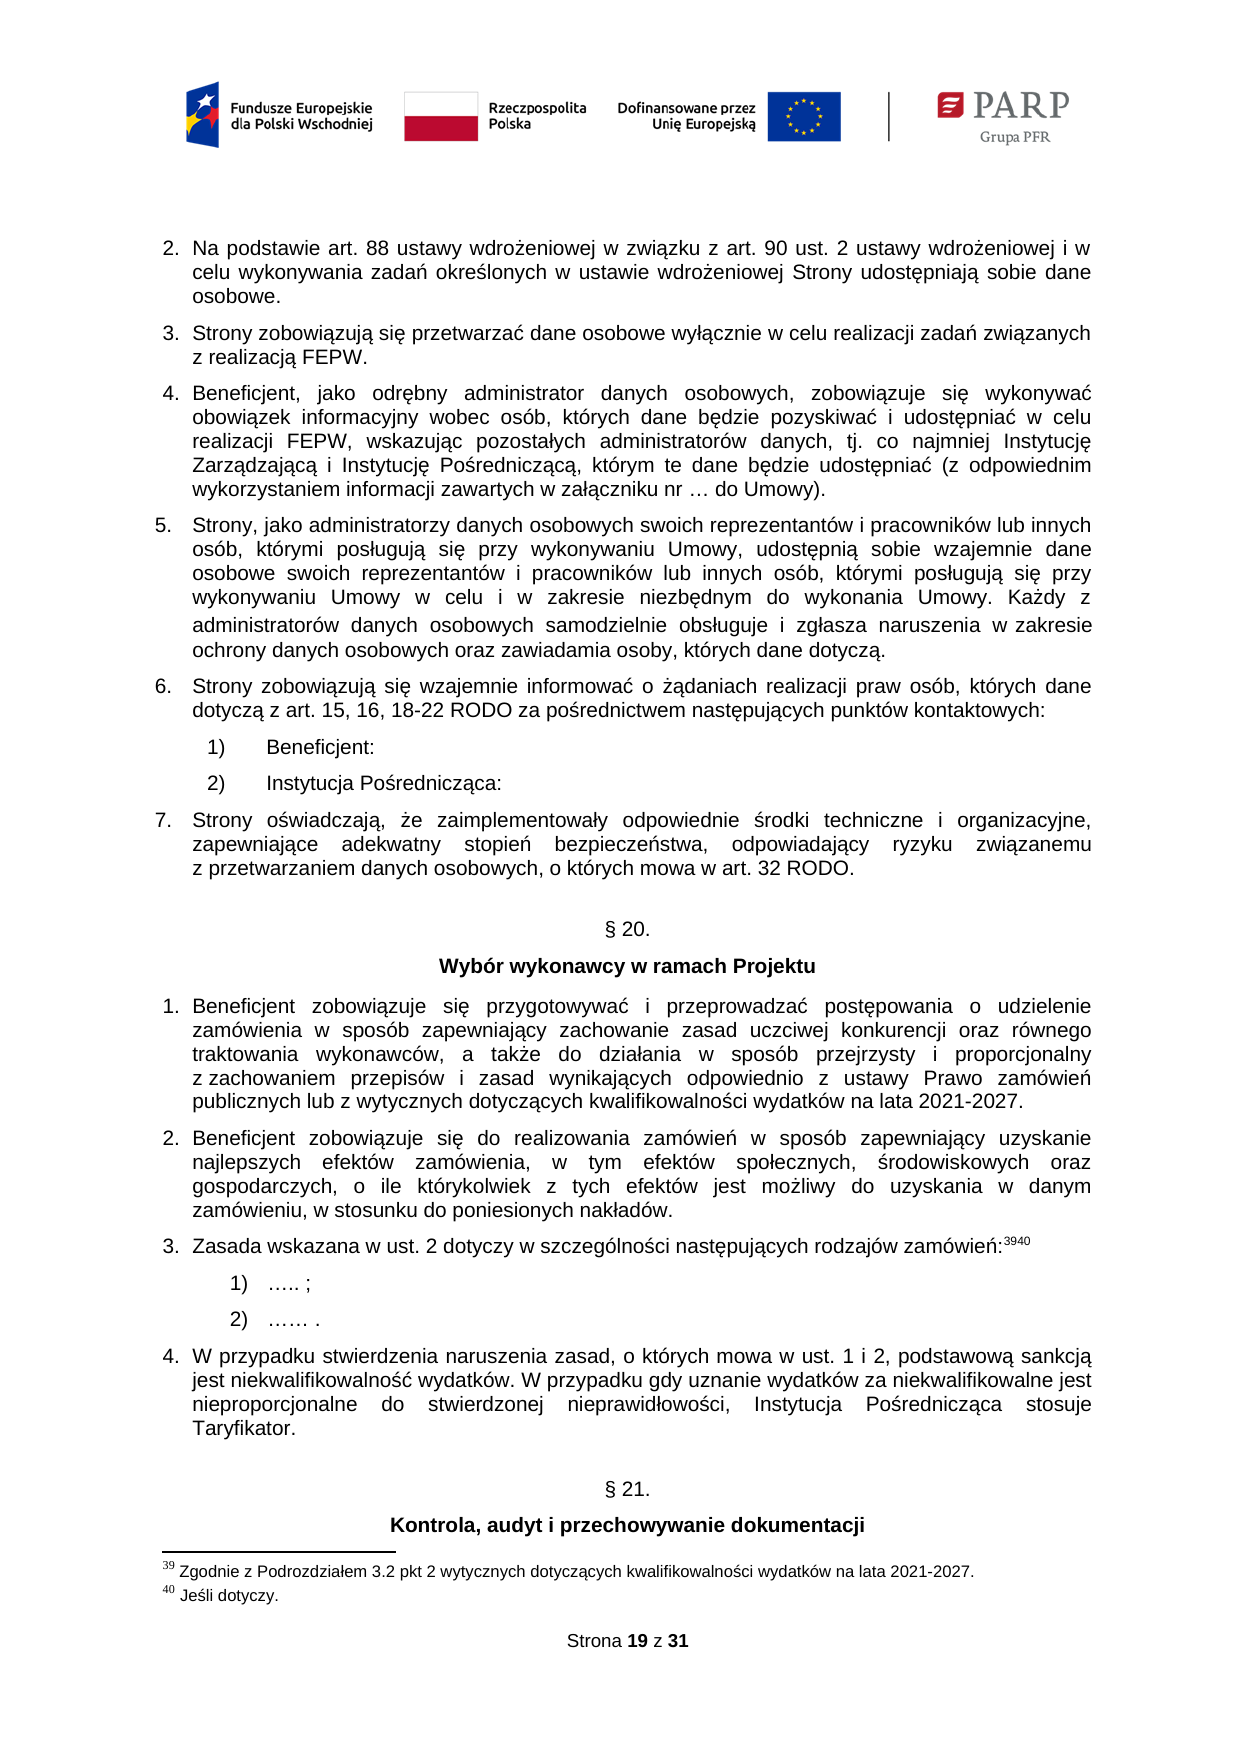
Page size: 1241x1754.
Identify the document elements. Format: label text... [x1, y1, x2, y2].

list …… . [229, 1307, 1092, 1331]
list Na podstawie art. 88 ustawy wdrożeniowej w związku z art. 90 ust. 2 ustawy wdrożeniowej i w celu wykonywania zadań określonych w ustawie wdrożeniowej Strony udostępniają sobie dane osobowe. [162, 236, 1092, 308]
list Strony zobowiązują się przetwarzać dane osobowe wyłącznie w celu realizacji zadań związanych z realizacją FEPW. [162, 321, 1092, 368]
list Strony zobowiązują się wzajemnie informować o żądaniach realizacji praw osób, których dane dotyczą z art. 15, 16, 18-22 RODO za pośrednictwem następujących punktów kontaktowych: [154, 674, 1092, 722]
list Strony, jako administratorzy danych osobowych swoich reprezentantów i pracowników lub innych osób, którymi posługują się przy wykonywaniu Umowy, udostępnią sobie wzajemnie dane osobowe swoich reprezentantów i pracowników lub innych osób, którymi posługują się przy wykonywaniu Umowy w celu i w zakresie niezbędnym do wykonania Umowy. Każdy z administratorów danych osobowych samodzielnie obsługuje i zgłasza naruszenia w zakresie ochrony danych osobowych oraz zawiadamia osoby, których dane dotyczą. [154, 513, 1092, 662]
list ….. ; [229, 1271, 1092, 1294]
list Strony oświadczają, że zaimplementowały odpowiednie środki techniczne i organizacyjne, zapewniające adekwatny stopień bezpieczeństwa, odpowiadający ryzyku związanemu z przetwarzaniem danych osobowych, o których mowa w art. 32 RODO. [154, 808, 1092, 879]
list W przypadku stwierdzenia naruszenia zasad, o których mowa w ust. 1 i 2, podstawową sankcją jest niekwalifikowalność wydatków. W przypadku gdy uznanie wydatków za niekwalifikowalne jest nieproporcjonalne do stwierdzonej nieprawidłowości, Instytucja Pośrednicząca stosuje Taryfikator. [162, 1343, 1092, 1439]
picture [162, 73, 1093, 156]
text Kontrola, audyt i przechowywanie dokumentacji [162, 1513, 1092, 1537]
text Wybór wykonawcy w ramach Projektu [162, 953, 1092, 977]
list Beneficjent: [207, 735, 1092, 759]
list Zasada wskazana w ust. 2 dotyczy w szczególności następujących rodzajów zamówień: [162, 1234, 1092, 1258]
list Beneficjent, jako odrębny administrator danych osobowych, zobowiązuje się wykonywać obowiązek informacyjny wobec osób, których dane będzie pozyskiwać i udostępniać w celu realizacji FEPW, wskazując pozostałych administratorów danych, tj. co najmniej Instytucję Zarządzającą i Instytucję Pośredniczącą, którym te dane będzie udostępniać (z odpowiednim wykorzystaniem informacji zawartych w załączniku nr … do Umowy). [162, 381, 1092, 501]
list Beneficjent zobowiązuje się do realizowania zamówień w sposób zapewniający uzyskanie najlepszych efektów zamówienia, w tym efektów społecznych, środowiskowych oraz gospodarczych, o ile którykolwiek z tych efektów jest możliwy do uzyskania w danym zamówieniu, w stosunku do poniesionych nakładów. [162, 1126, 1092, 1222]
list Beneficjent zobowiązuje się przygotowywać i przeprowadzać postępowania o udzielenie zamówienia w sposób zapewniający zachowanie zasad uczciwej konkurencji oraz równego traktowania wykonawców, a także do działania w sposób przejrzysty i proporcjonalny z zachowaniem przepisów i zasad wynikających odpowiednio z ustawy Prawo zamówień publicznych lub z wytycznych dotyczących kwalifikowalności wydatków na lata 2021-2027. [162, 993, 1092, 1113]
text § 21. [162, 1477, 1092, 1501]
text § 20. [162, 917, 1092, 941]
list Instytucja Pośrednicząca: [207, 771, 1092, 795]
